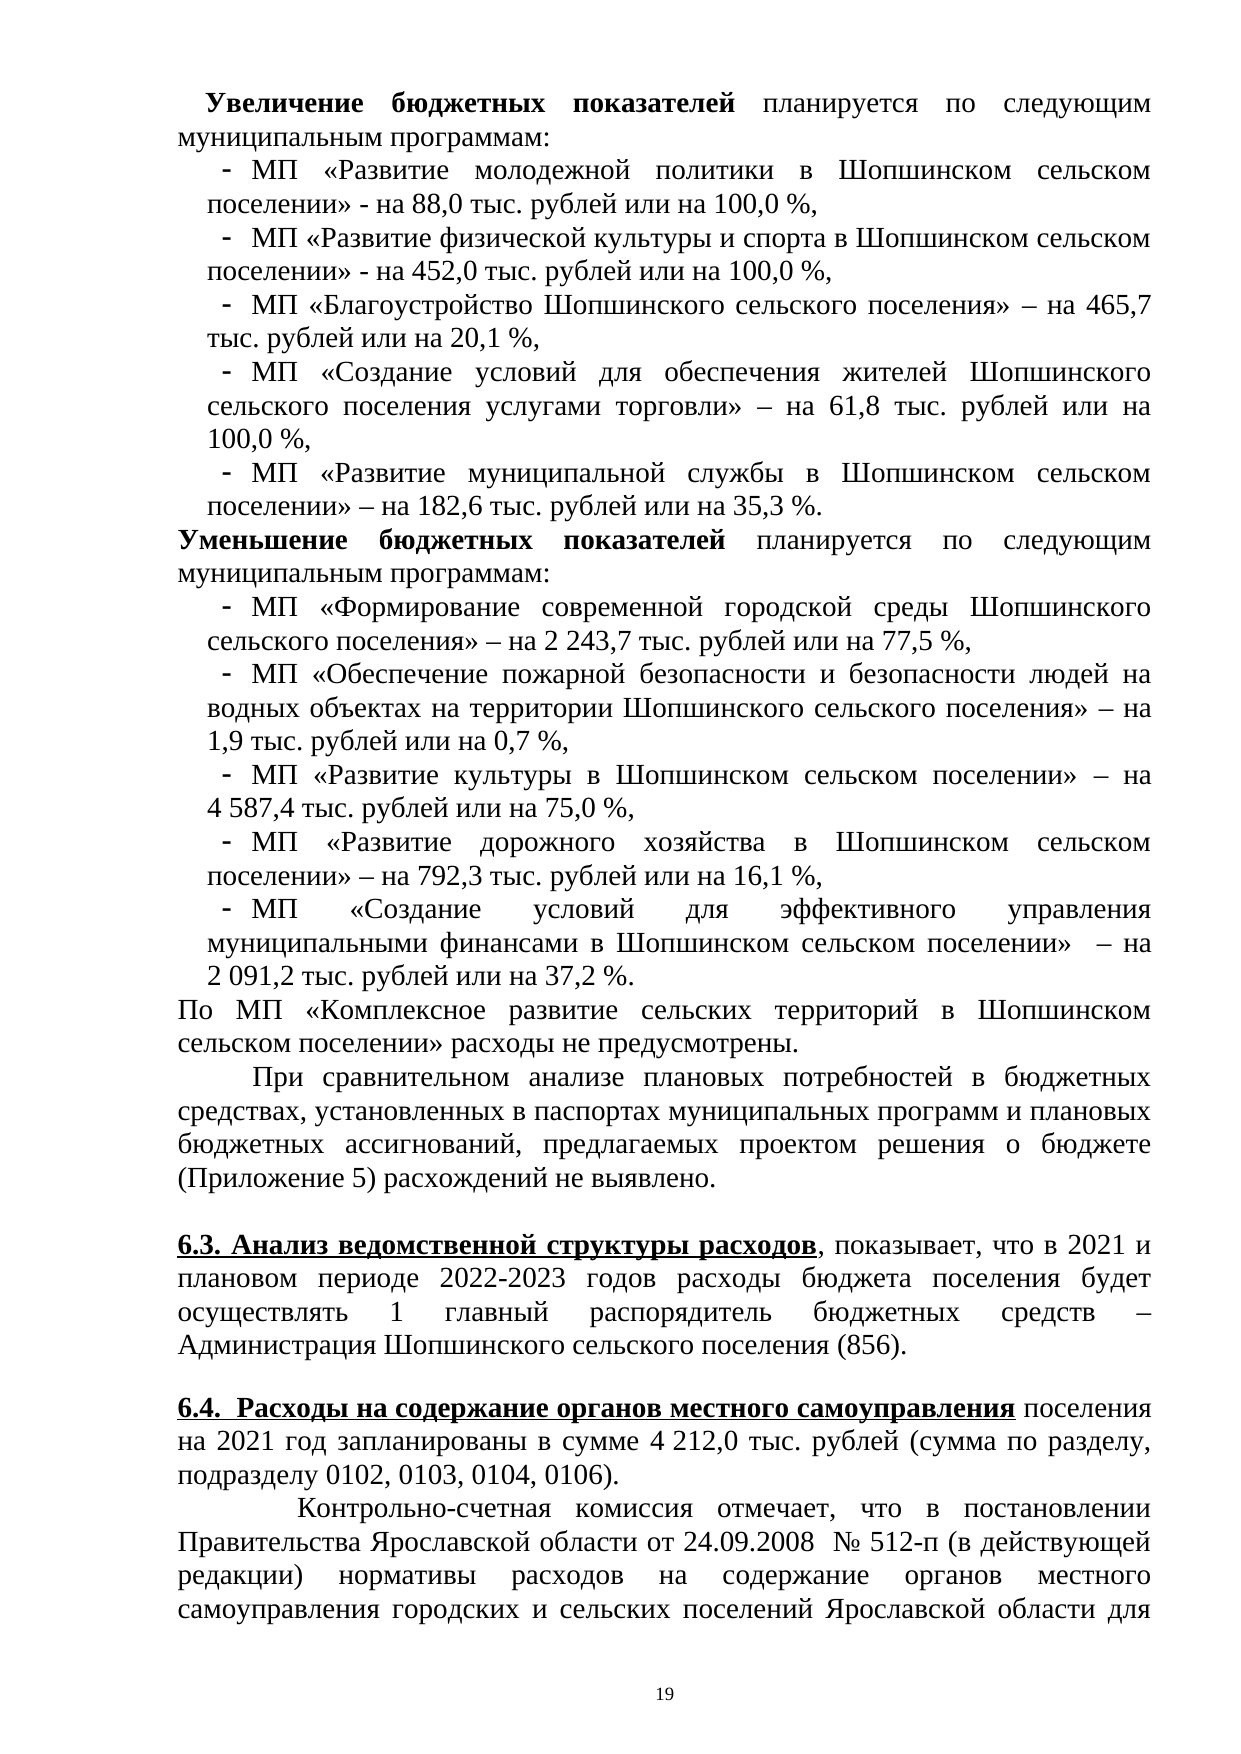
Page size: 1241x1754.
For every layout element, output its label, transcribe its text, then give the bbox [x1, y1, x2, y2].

list МП «Благоустройство Шопшинского сельского поселения» – на 465,7 тыс. рублей или на 20,1 %, [207, 287, 1152, 354]
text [177, 1490, 1152, 1624]
list МП «Развитие молодежной политики в Шопшинском сельском поселении» - на 88,0 тыс. рублей или на 100,0 %, [207, 152, 1152, 220]
text 6.3. Анализ ведомственной структуры расходов, показывает, что в 2021 и плановом периоде 2022-2023 годов расходы бюджета поселения будет осуществлять 1 главный распорядитель бюджетных средств – Администрация Шопшинского сельского поселения (856). [177, 1227, 1152, 1361]
text Уменьшение бюджетных показателей планируется по следующим муниципальным программам: [177, 522, 1152, 589]
list МП «Развитие дорожного хозяйства в Шопшинском сельском поселении» – на 792,3 тыс. рублей или на 16,1 %, [207, 824, 1152, 891]
text Увеличение бюджетных показателей планируется по следующим муниципальным программам: [177, 85, 1152, 152]
text По МП «Комплексное развитие сельских территорий в Шопшинском сельском поселении» расходы не предусмотрены. [177, 992, 1152, 1059]
text 6.4. Расходы на содержание органов местного самоуправления поселения на 2021 год запланированы в сумме 4 212,0 тыс. рублей (сумма по разделу, подразделу 0102, 0103, 0104, 0106). [177, 1390, 1152, 1490]
list МП «Развитие культуры в Шопшинском сельском поселении» – на 4 587,4 тыс. рублей или на 75,0 %, [207, 757, 1152, 824]
list МП «Формирование современной городской среды Шопшинского сельского поселения» – на 2 243,7 тыс. рублей или на 77,5 %, [207, 589, 1152, 656]
list МП «Развитие муниципальной службы в Шопшинском сельском поселении» – на 182,6 тыс. рублей или на 35,3 %. [207, 455, 1152, 522]
text При сравнительном анализе плановых потребностей в бюджетных средствах, установленных в паспортах муниципальных программ и плановых бюджетных ассигнований, предлагаемых проектом решения о бюджете (Приложение 5) расхождений не выявлено. [177, 1059, 1152, 1193]
list МП «Обеспечение пожарной безопасности и безопасности людей на водных объектах на территории Шопшинского сельского поселения» – на 1,9 тыс. рублей или на 0,7 %, [207, 656, 1152, 757]
list МП «Создание условий для эффективного управления муниципальными финансами в Шопшинском сельском поселении» – на 2 091,2 тыс. рублей или на 37,2 %. [207, 891, 1152, 992]
list МП «Создание условий для обеспечения жителей Шопшинского сельского поселения услугами торговли» – на 61,8 тыс. рублей или на 100,0 %, [207, 354, 1152, 455]
list МП «Развитие физической культуры и спорта в Шопшинском сельском поселении» - на 452,0 тыс. рублей или на 100,0 %, [207, 220, 1152, 287]
